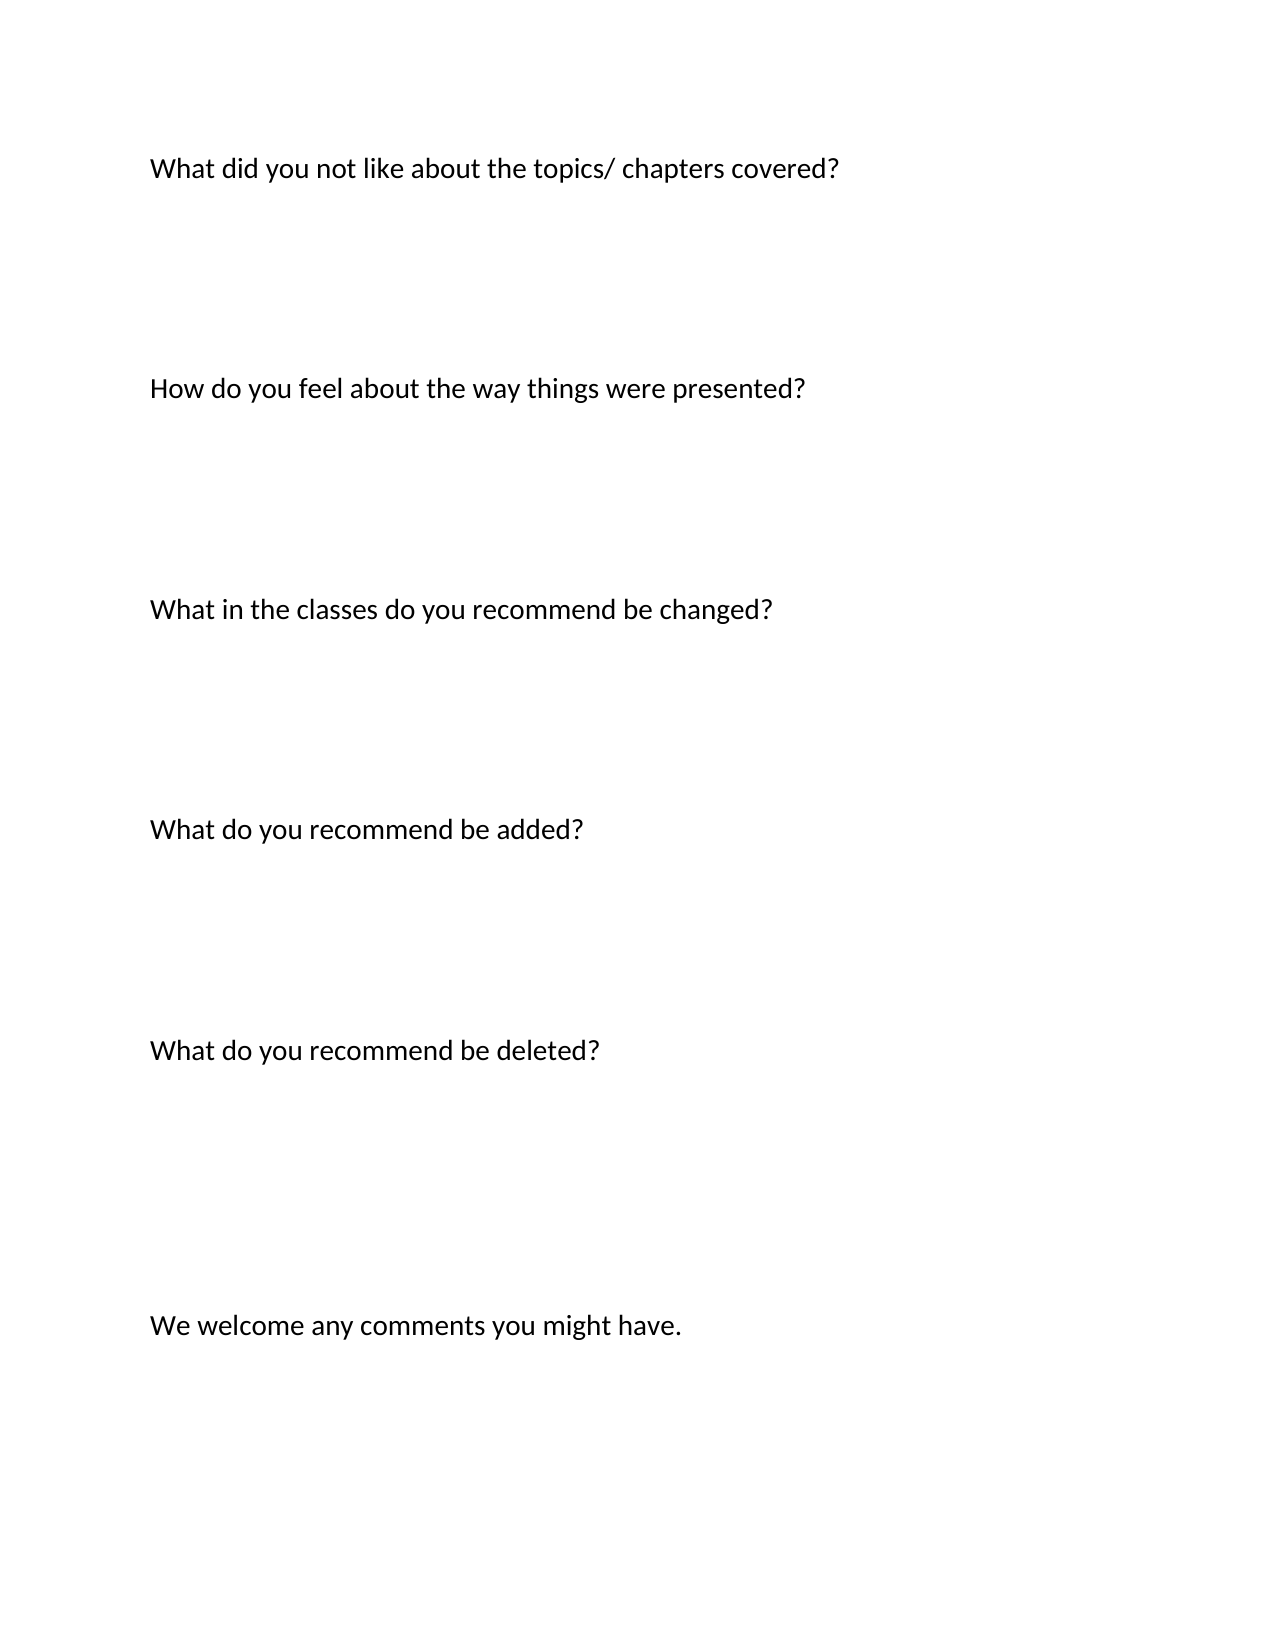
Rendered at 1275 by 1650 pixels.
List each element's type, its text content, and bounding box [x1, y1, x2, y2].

text What did you not like about the topics/ chapters covered? [150, 150, 1125, 186]
text What do you recommend be added? [150, 811, 1125, 847]
text What in the classes do you recommend be changed? [150, 591, 1125, 626]
text We welcome any comments you might have. [150, 1307, 1125, 1343]
text What do you recommend be deleted? [150, 1032, 1125, 1067]
text How do you feel about the way things were presented? [150, 370, 1125, 406]
